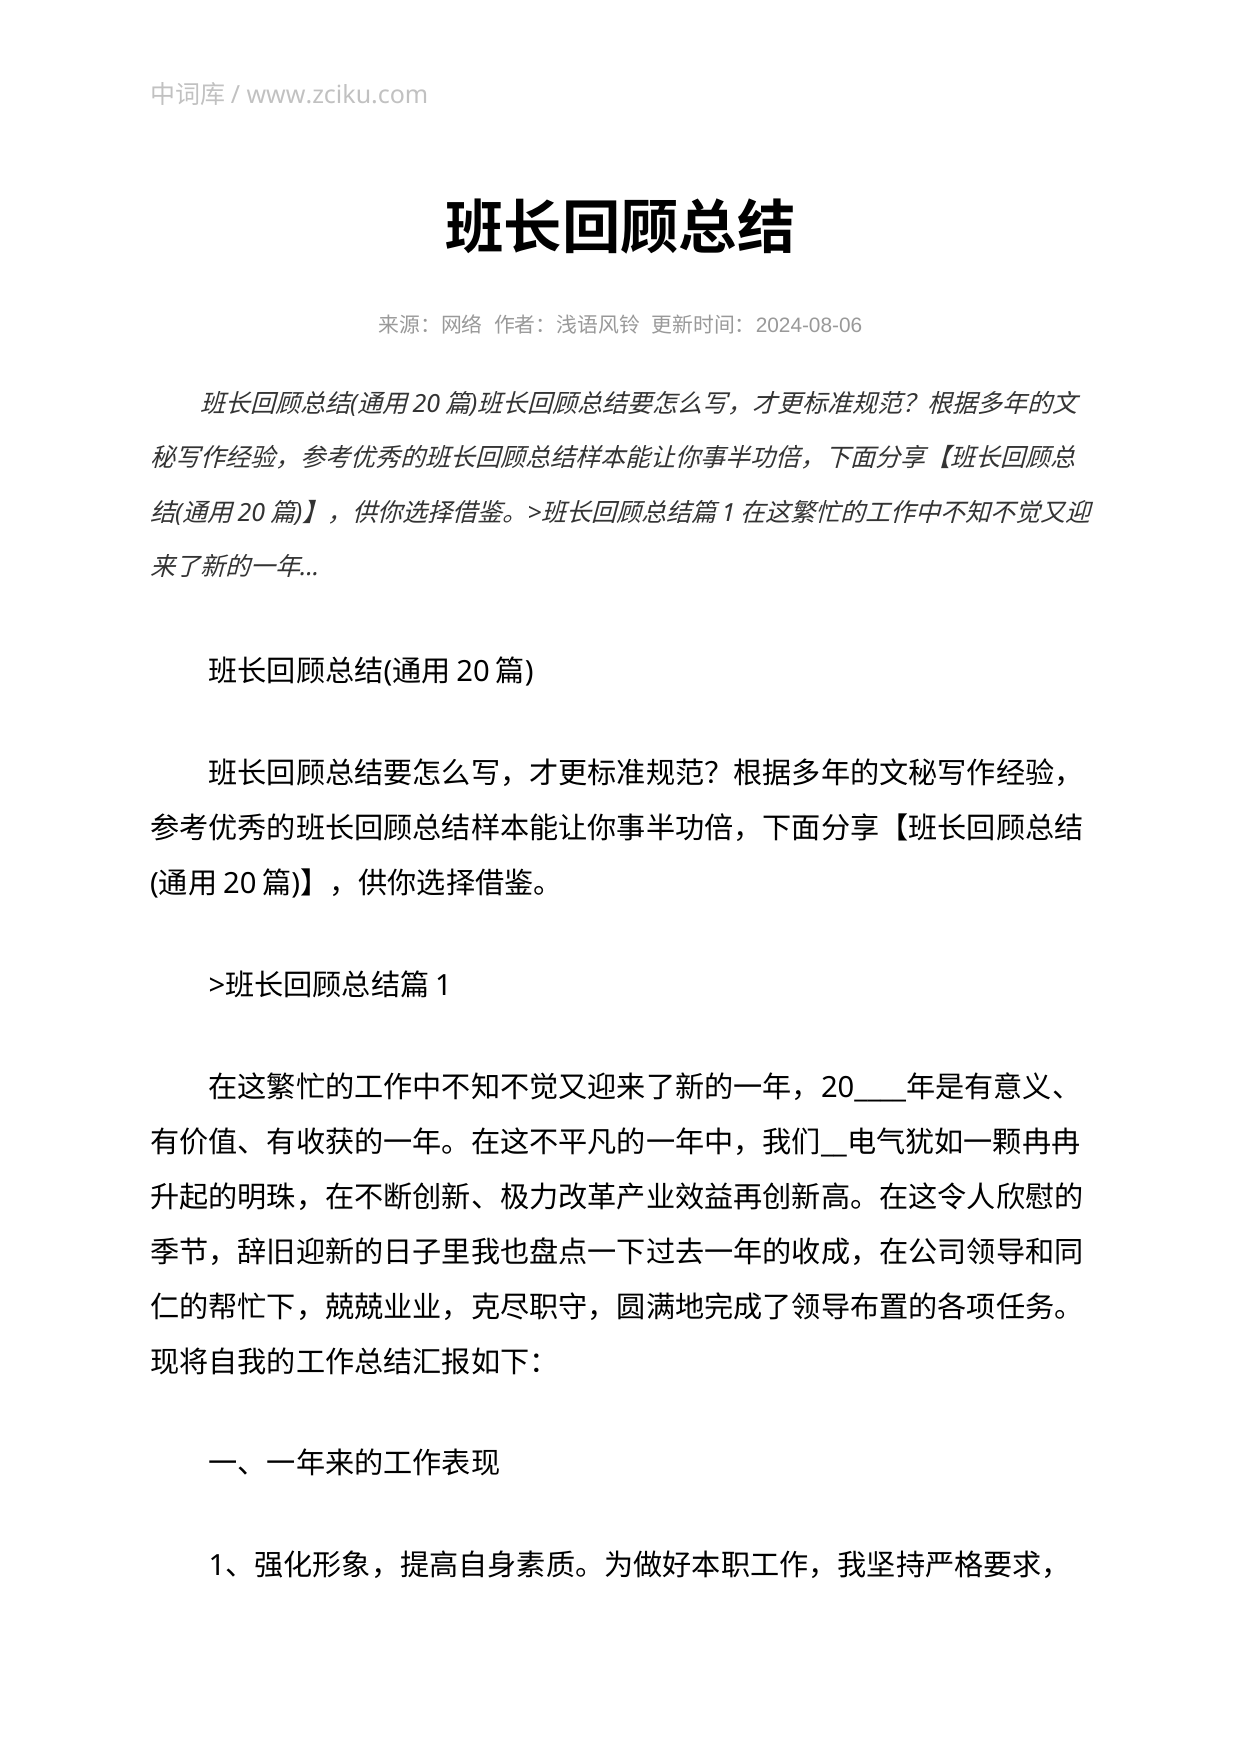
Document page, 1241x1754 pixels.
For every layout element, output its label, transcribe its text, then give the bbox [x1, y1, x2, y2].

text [150, 1542, 1090, 1584]
text 班长回顾总结(通用20篇) [150, 648, 1090, 690]
subtitle 班长回顾总结 [150, 181, 1090, 266]
text 在这繁忙的工作中不知不觉又迎来了新的一年，20____年是有意义、有价值、有收获的一年。在这不平凡的一年中，我们__电气犹如一颗冉冉升起的明珠，在不断创新、极力改革产业效益再创新高。在这令人欣慰的季节，辞旧迎新的日子里我也盘点一下过去一年的收成，在公司领导和同仁的帮忙下，兢兢业业，克尽职守，圆满地完成了领导布置的各项任务。现将自我的工作总结汇报如下： [150, 1063, 1090, 1381]
text 一、一年来的工作表现 [150, 1440, 1090, 1482]
text 来源：网络 作者：浅语风铃 更新时间：2024-08-06 [150, 313, 1090, 337]
text 班长回顾总结要怎么写，才更标准规范？根据多年的文秘写作经验，参考优秀的班长回顾总结样本能让你事半功倍，下面分享【班长回顾总结(通用20篇)】，供你选择借鉴。 [150, 750, 1090, 902]
text 班长回顾总结(通用20篇)班长回顾总结要怎么写，才更标准规范？根据多年的文秘写作经验，参考优秀的班长回顾总结样本能让你事半功倍，下面分享【班长回顾总结(通用20篇)】，供你选择借鉴。>班长回顾总结篇1在这繁忙的工作中不知不觉又迎来了新的一年... [150, 383, 1090, 583]
text >班长回顾总结篇1 [150, 962, 1090, 1004]
